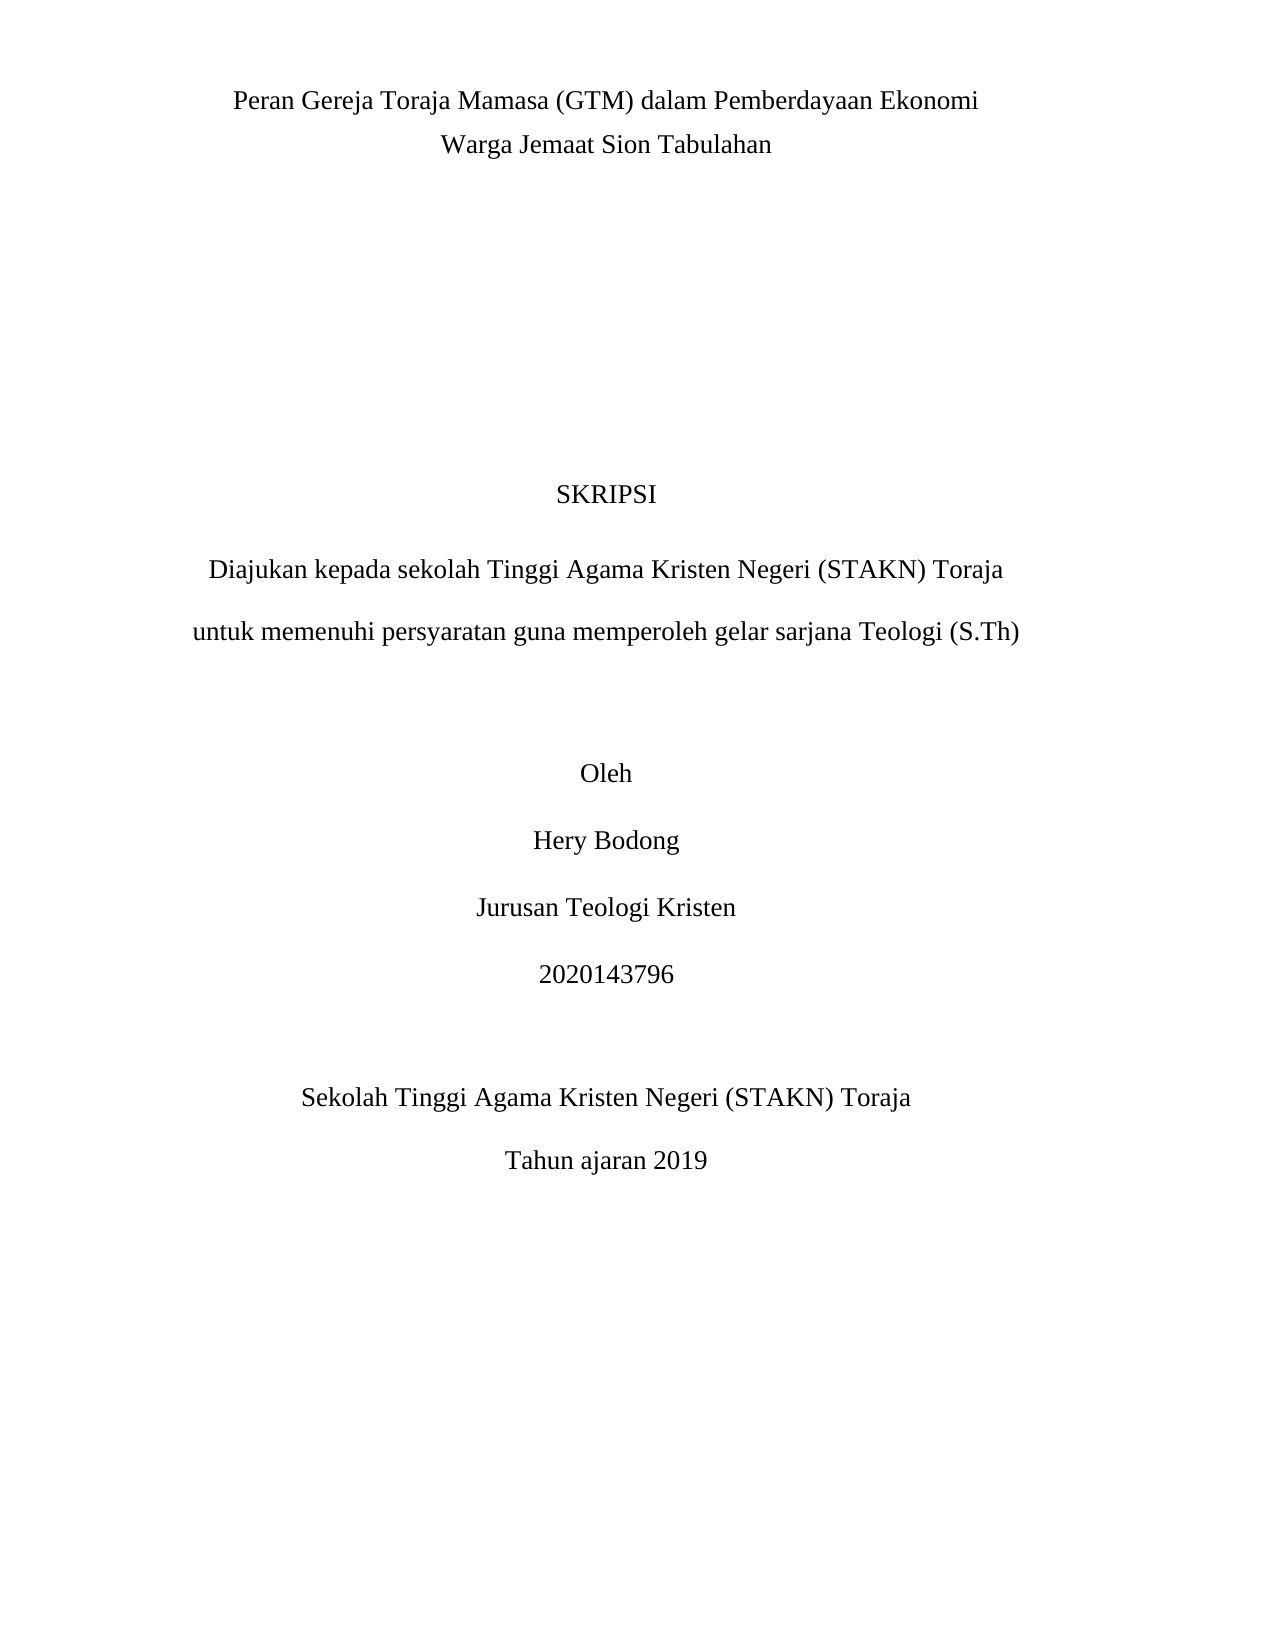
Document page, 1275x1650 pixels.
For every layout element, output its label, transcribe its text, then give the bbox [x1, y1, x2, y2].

text Sekolah Tinggi Agama Kristen Negeri (STAKN) Toraja [151, 1085, 1061, 1112]
text Warga Jemaat Sion Tabulahan [151, 132, 1061, 159]
text Diajukan kepada sekolah Tinggi Agama Kristen Negeri (STAKN) Toraja untuk memenuhi persyaratan guna memperoleh gelar sarjana Teologi (S.Th) [151, 530, 1061, 652]
text Tahun ajaran 2019 [151, 1147, 1061, 1174]
text Hery Bodong Jurusan Teologi Kristen 2020143796 [151, 796, 1061, 997]
text Peran Gereja Toraja Mamasa (GTM) dalam Pemberdayaan Ekonomi [151, 88, 1061, 115]
text Oleh [151, 729, 1061, 796]
text SKRIPSI [151, 482, 1061, 509]
